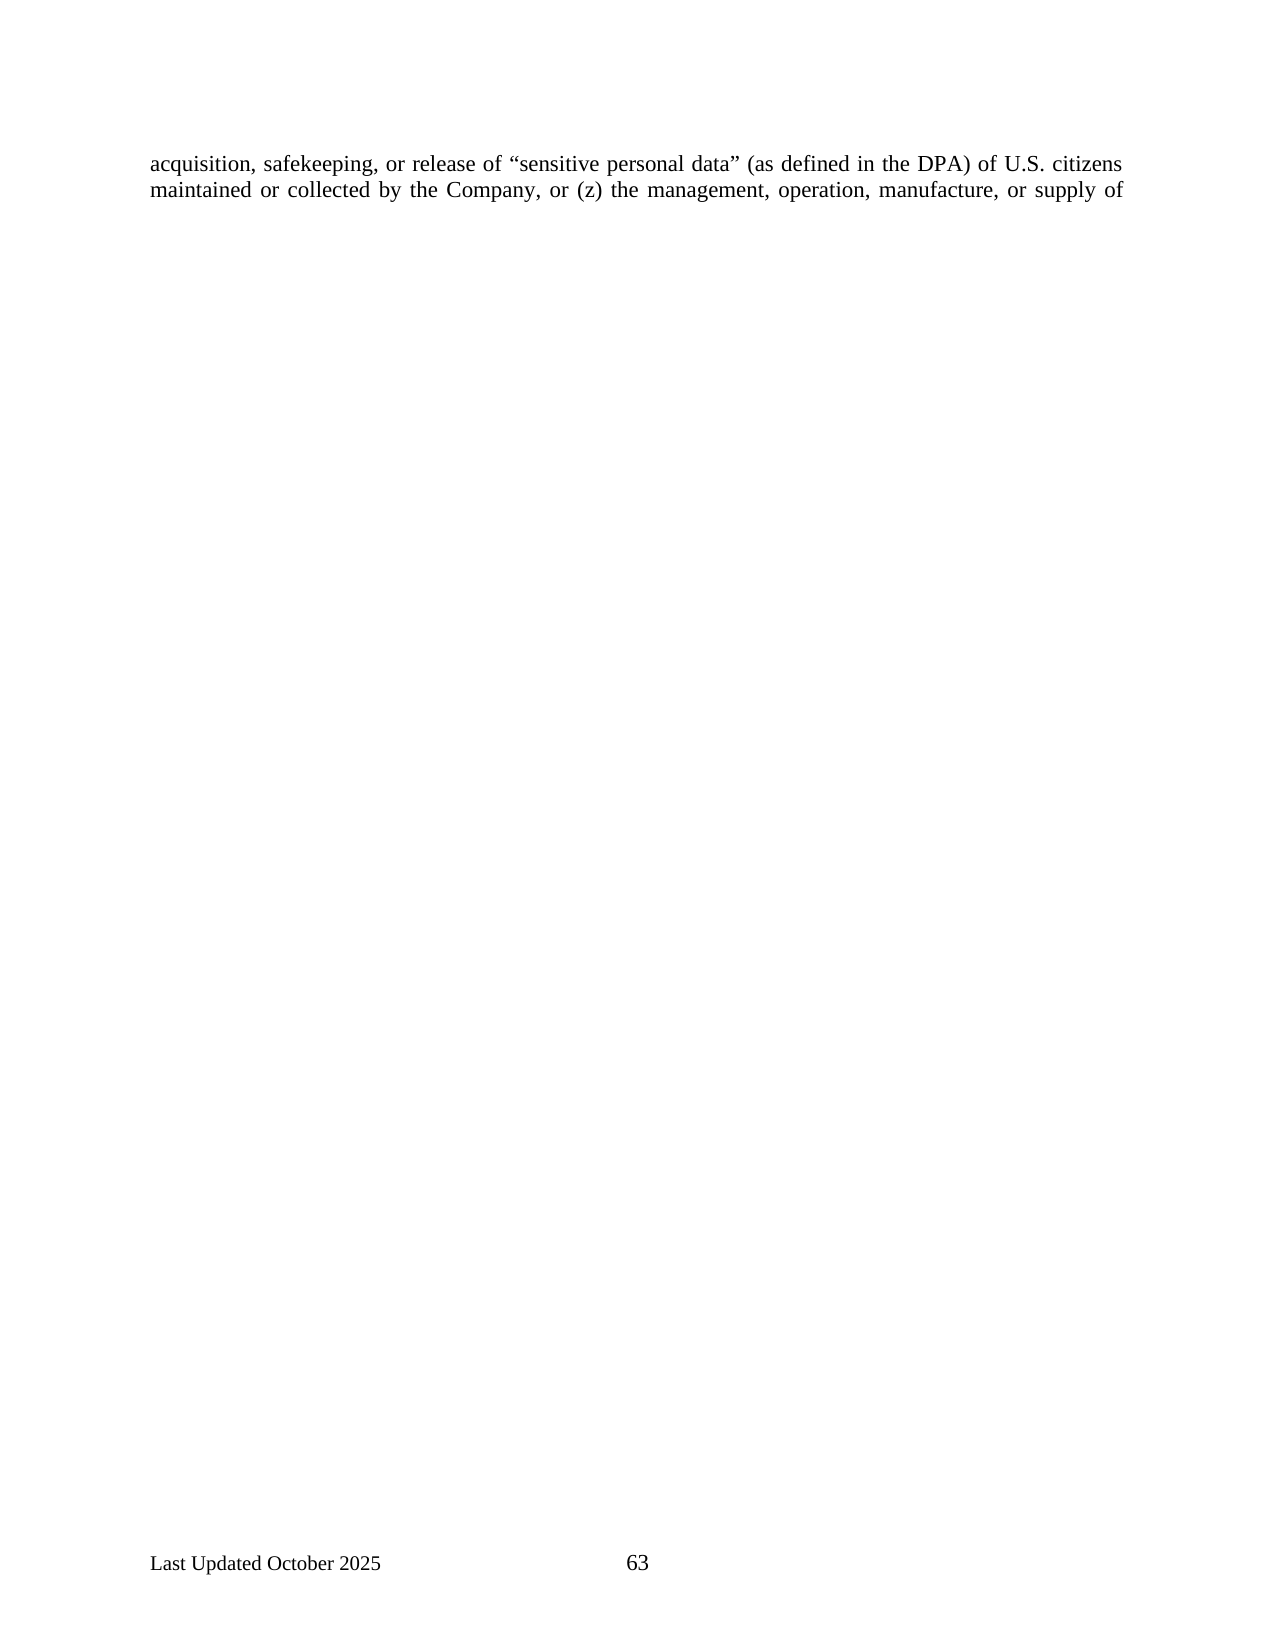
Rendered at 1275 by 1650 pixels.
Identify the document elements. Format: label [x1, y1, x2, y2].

subtitle [150, 150, 1125, 203]
